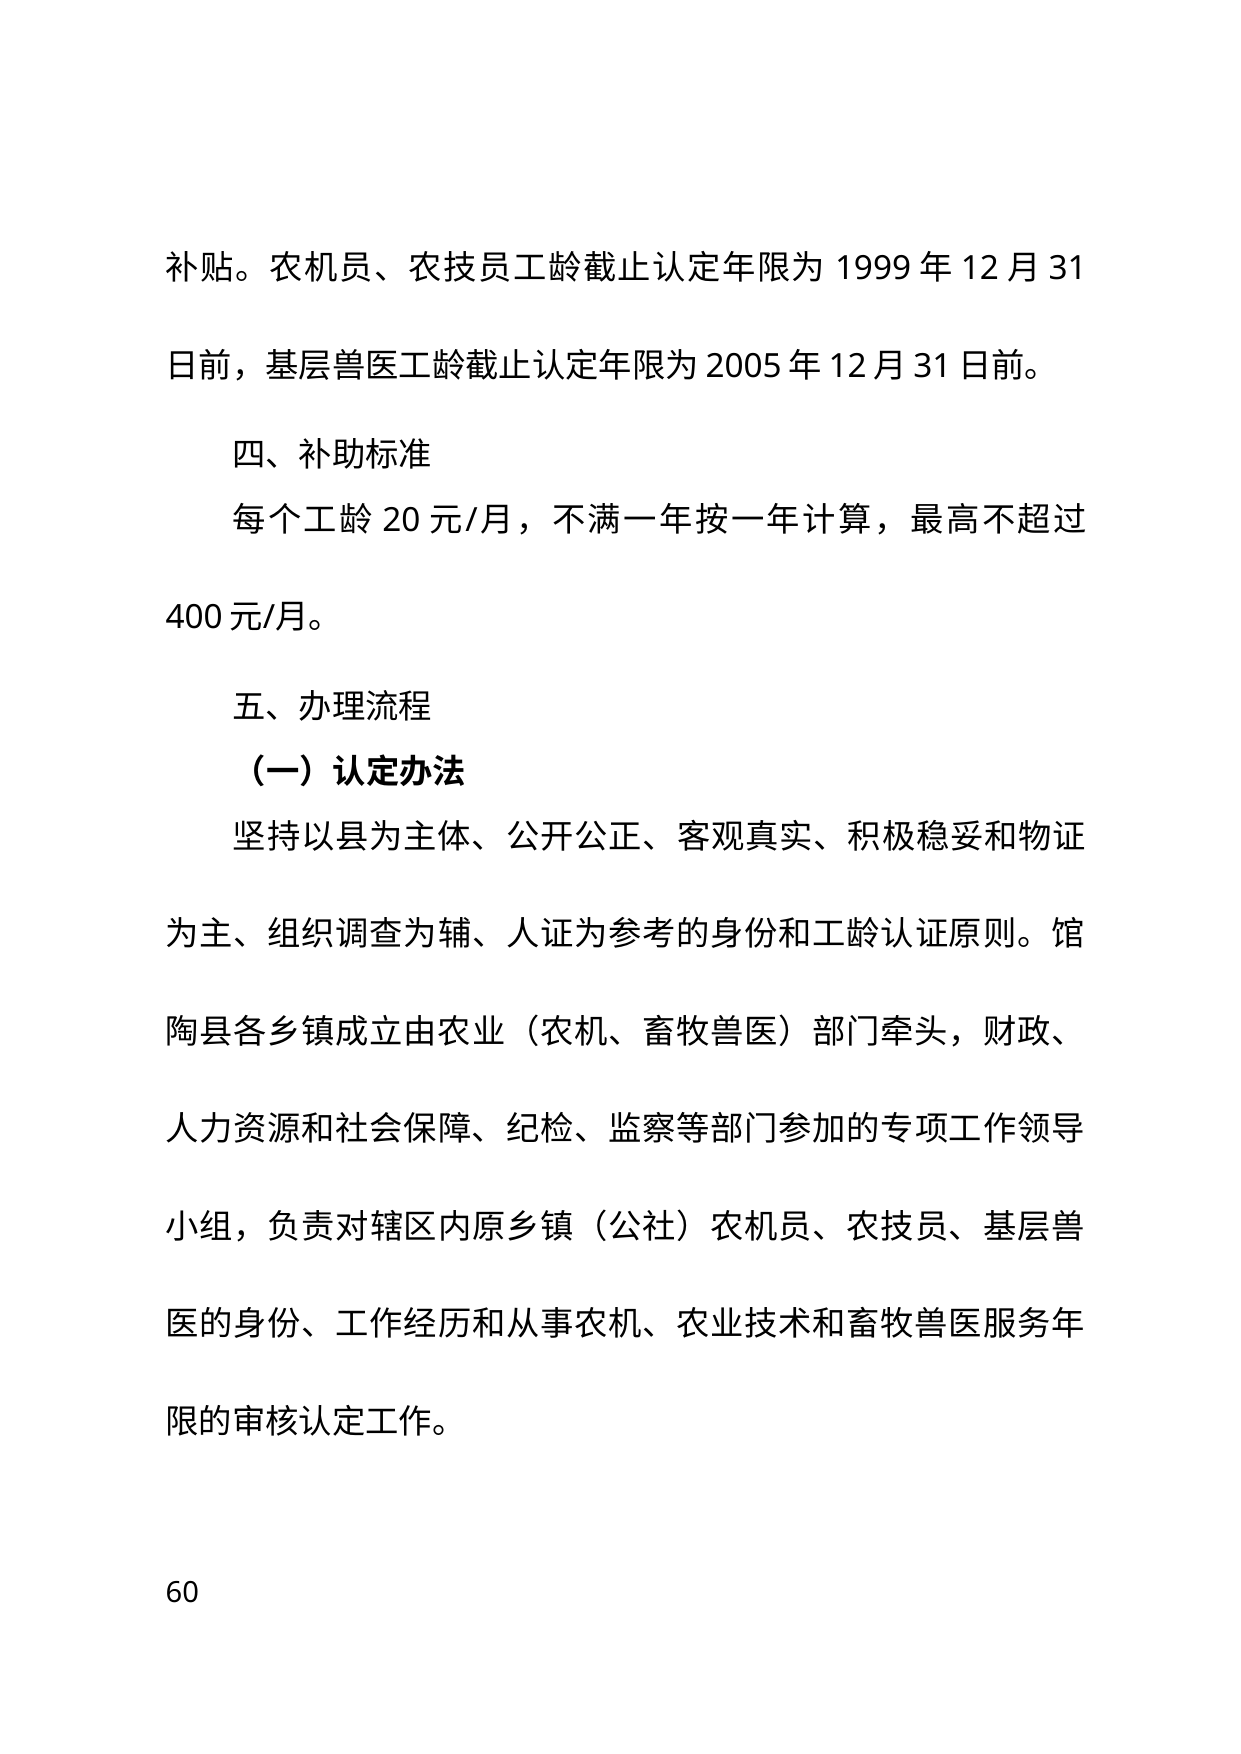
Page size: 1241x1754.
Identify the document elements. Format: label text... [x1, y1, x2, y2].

text 五、办理流程 [165, 671, 1087, 736]
text 坚持以县为主体、公开公正、客观真实、积极稳妥和物证为主、组织调查为辅、人证为参考的身份和工龄认证原则。馆陶县各乡镇成立由农业（农机、畜牧兽医）部门牵头，财政、人力资源和社会保障、纪检、监察等部门参加的专项工作领导小组，负责对辖区内原乡镇（公社）农机员、农技员、基层兽医的身份、工作经历和从事农机、农业技术和畜牧兽医服务年限的审核认定工作。 [165, 801, 1087, 1451]
text （一）认定办法 [165, 736, 1087, 801]
text 四、补助标准 [165, 419, 1087, 484]
text 每个工龄20元/月，不满一年按一年计算，最高不超过400元/月。 [165, 484, 1087, 647]
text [165, 233, 1087, 395]
